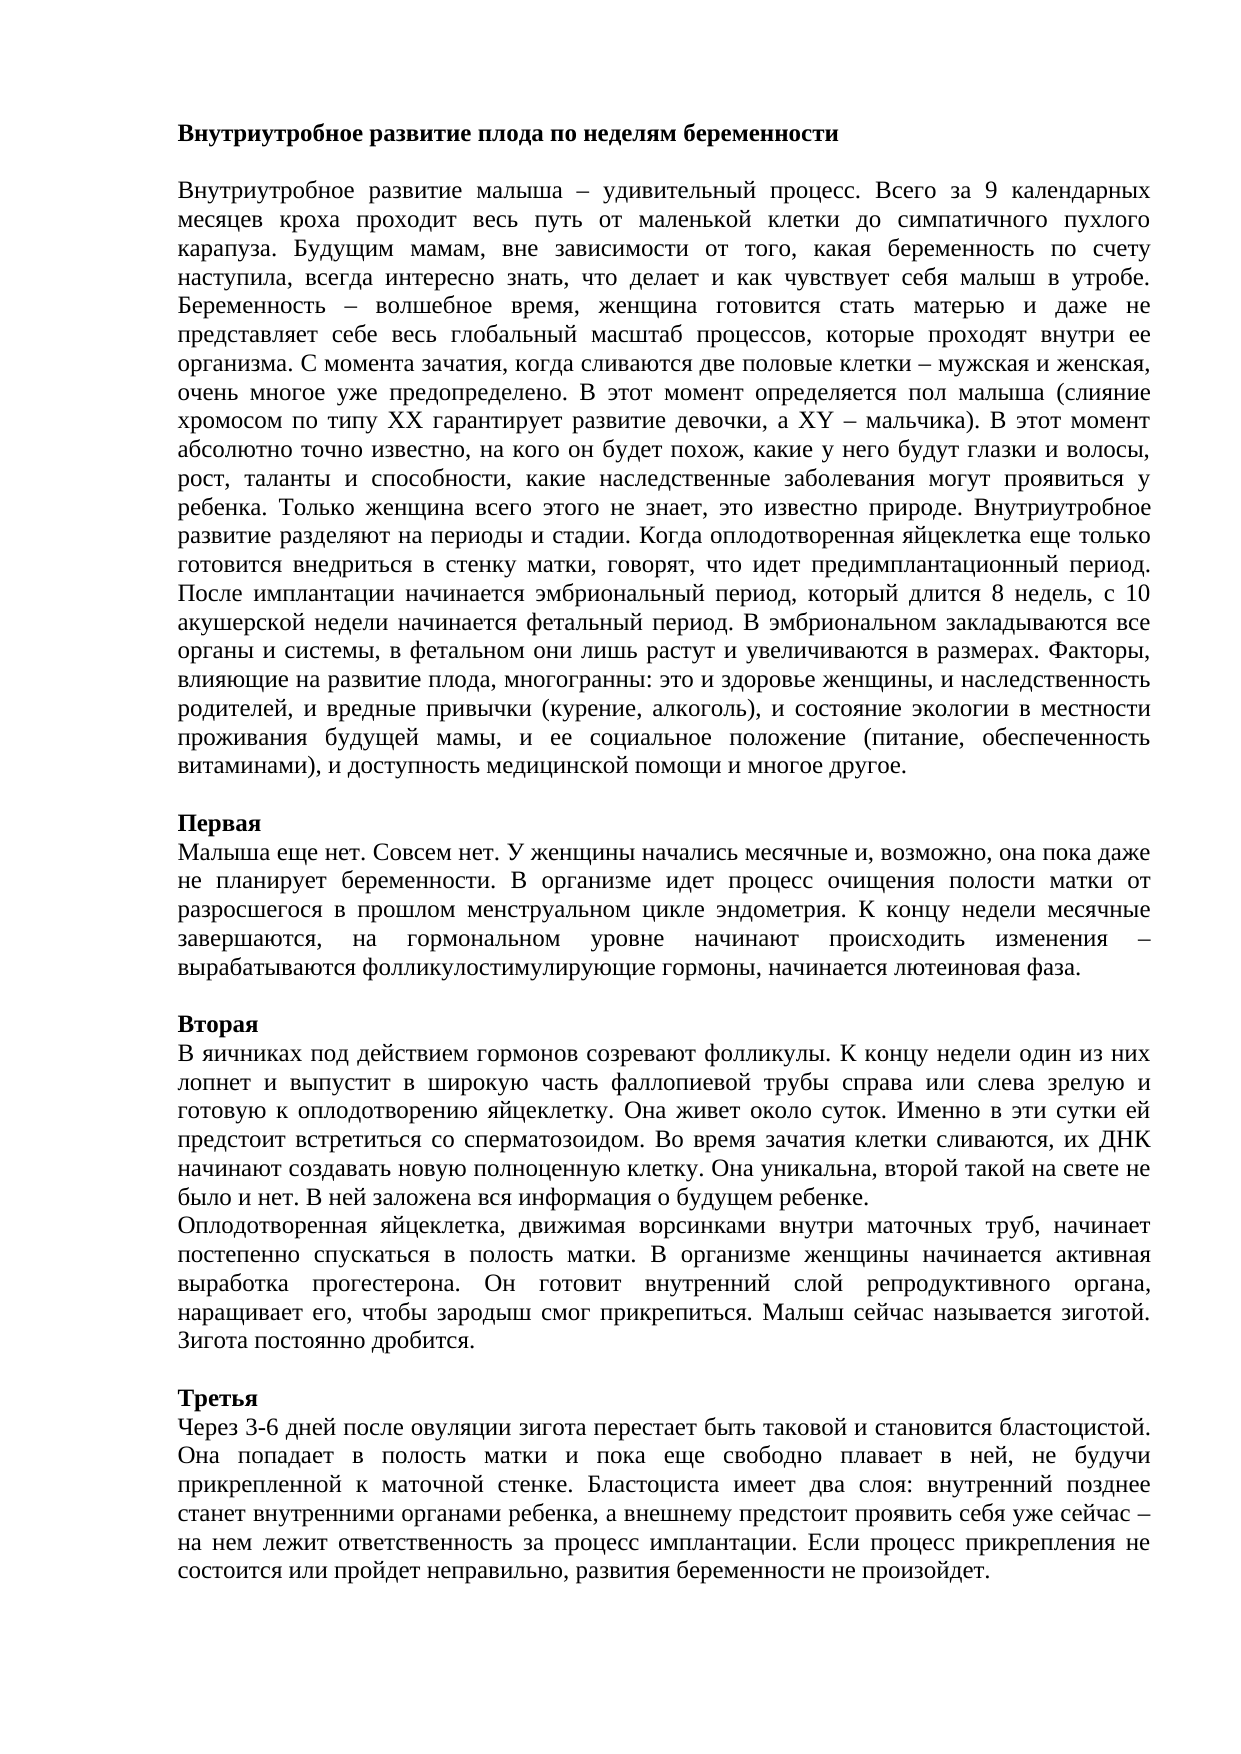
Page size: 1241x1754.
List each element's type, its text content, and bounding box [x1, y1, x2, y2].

text Внутриутробное развитие плода по неделям беременности [177, 118, 1152, 147]
text Первая [177, 808, 1152, 837]
text Через 3-6 дней после овуляции зигота перестает быть таковой и становится бластоцистой. Она попадает в полость матки и пока еще свободно плавает в ней, не будучи прикрепленной к маточной стенке. Бластоциста имеет два слоя: внутренний позднее станет внутренними органами ребенка, а внешнему предстоит проявить себя уже сейчас – на нем лежит ответственность за процесс имплантации. Если процесс прикрепления не состоится или пройдет неправильно, развития беременности не произойдет. [177, 1412, 1152, 1584]
text Внутриутробное развитие малыша – удивительный процесс. Всего за 9 календарных месяцев кроха проходит весь путь от маленькой клетки до симпатичного пухлого карапуза. Будущим мамам, вне зависимости от того, какая беременность по счету наступила, всегда интересно знать, что делает и как чувствует себя малыш в утробе. Беременность – волшебное время, женщина готовится стать матерью и даже не представляет себе весь глобальный масштаб процессов, которые проходят внутри ее организма. С момента зачатия, когда сливаются две половые клетки – мужская и женская, очень многое уже предопределено. В этот момент определяется пол малыша (слияние хромосом по типу ХХ гарантирует развитие девочки, а XY – мальчика). В этот момент абсолютно точно известно, на кого он будет похож, какие у него будут глазки и волосы, рост, таланты и способности, какие наследственные заболевания могут проявиться у ребенка. Только женщина всего этого не знает, это известно природе. Внутриутробное развитие разделяют на периоды и стадии. Когда оплодотворенная яйцеклетка еще только готовится внедриться в стенку матки, говорят, что идет предимплантационный период. После имплантации начинается эмбриональный период, который длится 8 недель, с 10 акушерской недели начинается фетальный период. В эмбриональном закладываются все органы и системы, в фетальном они лишь растут и увеличиваются в размерах. Факторы, влияющие на развитие плода, многогранны: это и здоровье женщины, и наследственность родителей, и вредные привычки (курение, алкоголь), и состояние экологии в местности проживания будущей мамы, и ее социальное положение (питание, обеспеченность витаминами), и доступность медицинской помощи и многое другое. [177, 176, 1152, 779]
text В яичниках под действием гормонов созревают фолликулы. К концу недели один из них лопнет и выпустит в широкую часть фаллопиевой трубы справа или слева зрелую и готовую к оплодотворению яйцеклетку. Она живет около суток. Именно в эти сутки ей предстоит встретиться со сперматозоидом. Во время зачатия клетки сливаются, их ДНК начинают создавать новую полноценную клетку. Она уникальна, второй такой на свете не было и нет. В ней заложена вся информация о будущем ребенке. [177, 1038, 1152, 1211]
text Вторая [177, 1009, 1152, 1038]
text Оплодотворенная яйцеклетка, движимая ворсинками внутри маточных труб, начинает постепенно спускаться в полость матки. В организме женщины начинается активная выработка прогестерона. Он готовит внутренний слой репродуктивного органа, наращивает его, чтобы зародыш смог прикрепиться. Малыш сейчас называется зиготой. Зигота постоянно дробится. [177, 1211, 1152, 1354]
text Малыша еще нет. Совсем нет. У женщины начались месячные и, возможно, она пока даже не планирует беременности. В организме идет процесс очищения полости матки от разросшегося в прошлом менструальном цикле эндометрия. К концу недели месячные завершаются, на гормональном уровне начинают происходить изменения – вырабатываются фолликулостимулирующие гормоны, начинается лютеиновая фаза. [177, 837, 1152, 981]
text Третья [177, 1383, 1152, 1412]
